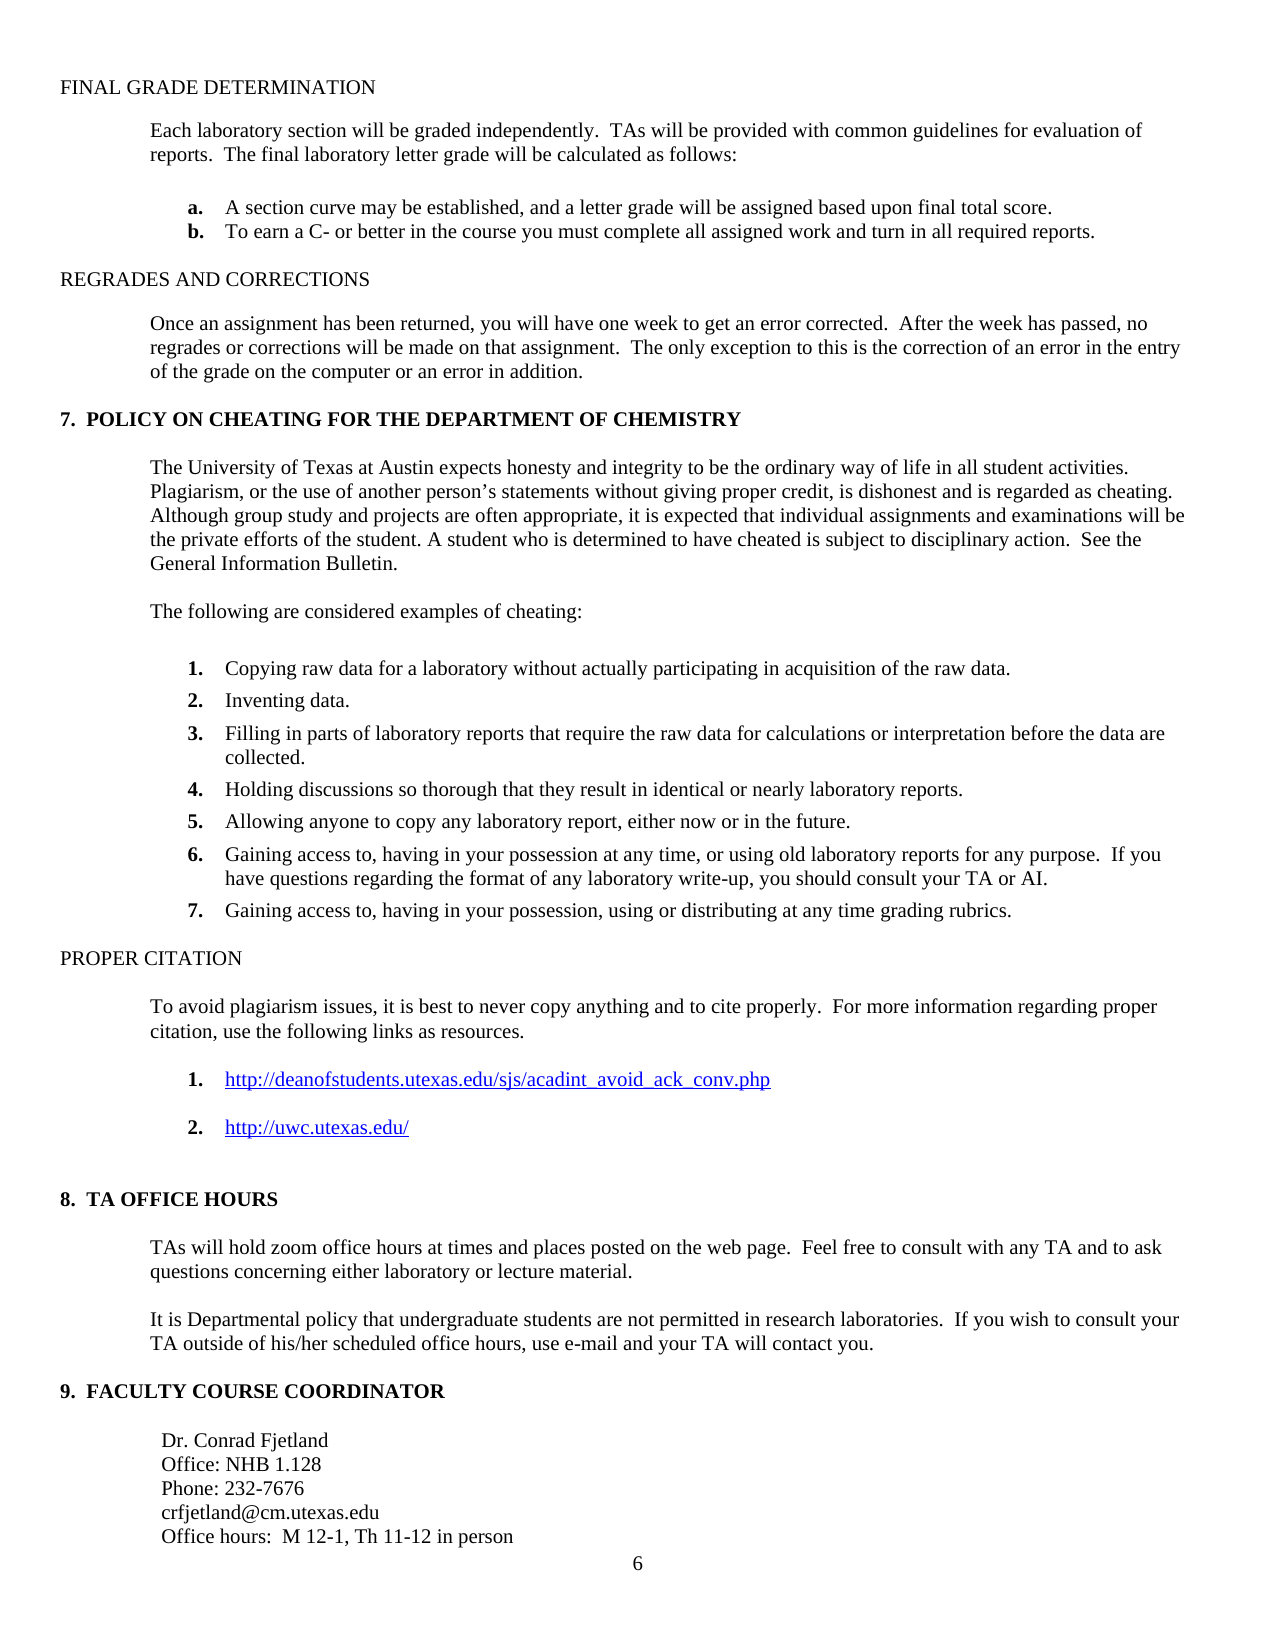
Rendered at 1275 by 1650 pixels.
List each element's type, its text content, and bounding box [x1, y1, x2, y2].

list Each laboratory section will be graded independently. TAs will be provided with common guidelines for evaluation of reports. The final laboratory letter grade will be calculated as follows: [150, 118, 1200, 166]
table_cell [150, 1524, 771, 1548]
list To avoid plagiarism issues, it is best to never copy anything and to cite properly. For more information regarding proper citation, use the following links as resources. [150, 994, 1200, 1043]
list PROPER CITATION [60, 946, 1200, 970]
list TAs will hold zoom office hours at times and places posted on the web page. Feel free to consult with any TA and to ask questions concerning either laboratory or lecture material. [150, 1235, 1200, 1283]
list To earn a C- or better in the course you must complete all assigned work and turn in all required reports. [187, 219, 1200, 243]
table_cell Phone: 232-7676 [150, 1476, 771, 1500]
list Holding discussions so thorough that they result in identical or nearly laboratory reports. [187, 777, 1200, 801]
list Once an assignment has been returned, you will have one week to get an error corrected. After the week has passed, no regrades or corrections will be made on that assignment. The only exception to this is the correction of an error in the entry of the grade on the computer or an error in addition. [150, 311, 1200, 383]
list Allowing anyone to copy any laboratory report, either now or in the future. [187, 809, 1200, 833]
text The University of Texas at Austin expects honesty and integrity to be the ordinary way of life in all student activities. [75, 455, 1200, 479]
list http://deanofstudents.utexas.edu/sjs/acadint_avoid_ack_conv.php [187, 1067, 1200, 1091]
list 8. TA OFFICE HOURS [60, 1187, 1200, 1211]
table_cell crfjetland@cm.utexas.edu [150, 1500, 771, 1524]
list A section curve may be established, and a letter grade will be assigned based upon final total score. [187, 195, 1200, 219]
table_header Dr. Conrad Fjetland [150, 1428, 771, 1452]
table_cell Office: NHB 1.128 [150, 1452, 771, 1476]
list The following are considered examples of cheating: [75, 599, 1200, 623]
list Inventing data. [187, 688, 1200, 712]
list Copying raw data for a laboratory without actually participating in acquisition of the raw data. [187, 656, 1200, 680]
list 9. FACULTY COURSE COORDINATOR [60, 1379, 1200, 1403]
text Plagiarism, or the use of another person’s statements without giving proper credit, is dishonest and is regarded as cheating. Although group study and projects are often appropriate, it is expected that individual assignments and examinations will be the private efforts of the student. A student who is determined to have cheated is subject to disciplinary action. See the General Information Bulletin. [150, 479, 1200, 575]
list It is Departmental policy that undergraduate students are not permitted in research laboratories. If you wish to consult your TA outside of his/her scheduled office hours, use e-mail and your TA will contact you. [150, 1307, 1200, 1355]
list http://uwc.utexas.edu/ [187, 1115, 1200, 1139]
list FINAL GRADE DETERMINATION [60, 75, 1200, 99]
list 7. POLICY ON CHEATING FOR THE DEPARTMENT OF CHEMISTRY [60, 407, 1200, 431]
list Gaining access to, having in your possession at any time, or using old laboratory reports for any purpose. If you have questions regarding the format of any laboratory write-up, you should consult your TA or AI. [187, 842, 1200, 890]
list Filling in parts of laboratory reports that require the raw data for calculations or interpretation before the data are collected. [187, 721, 1200, 769]
list REGRADES AND CORRECTIONS [60, 267, 1200, 291]
list Gaining access to, having in your possession, using or distributing at any time grading rubrics. [187, 898, 1200, 922]
